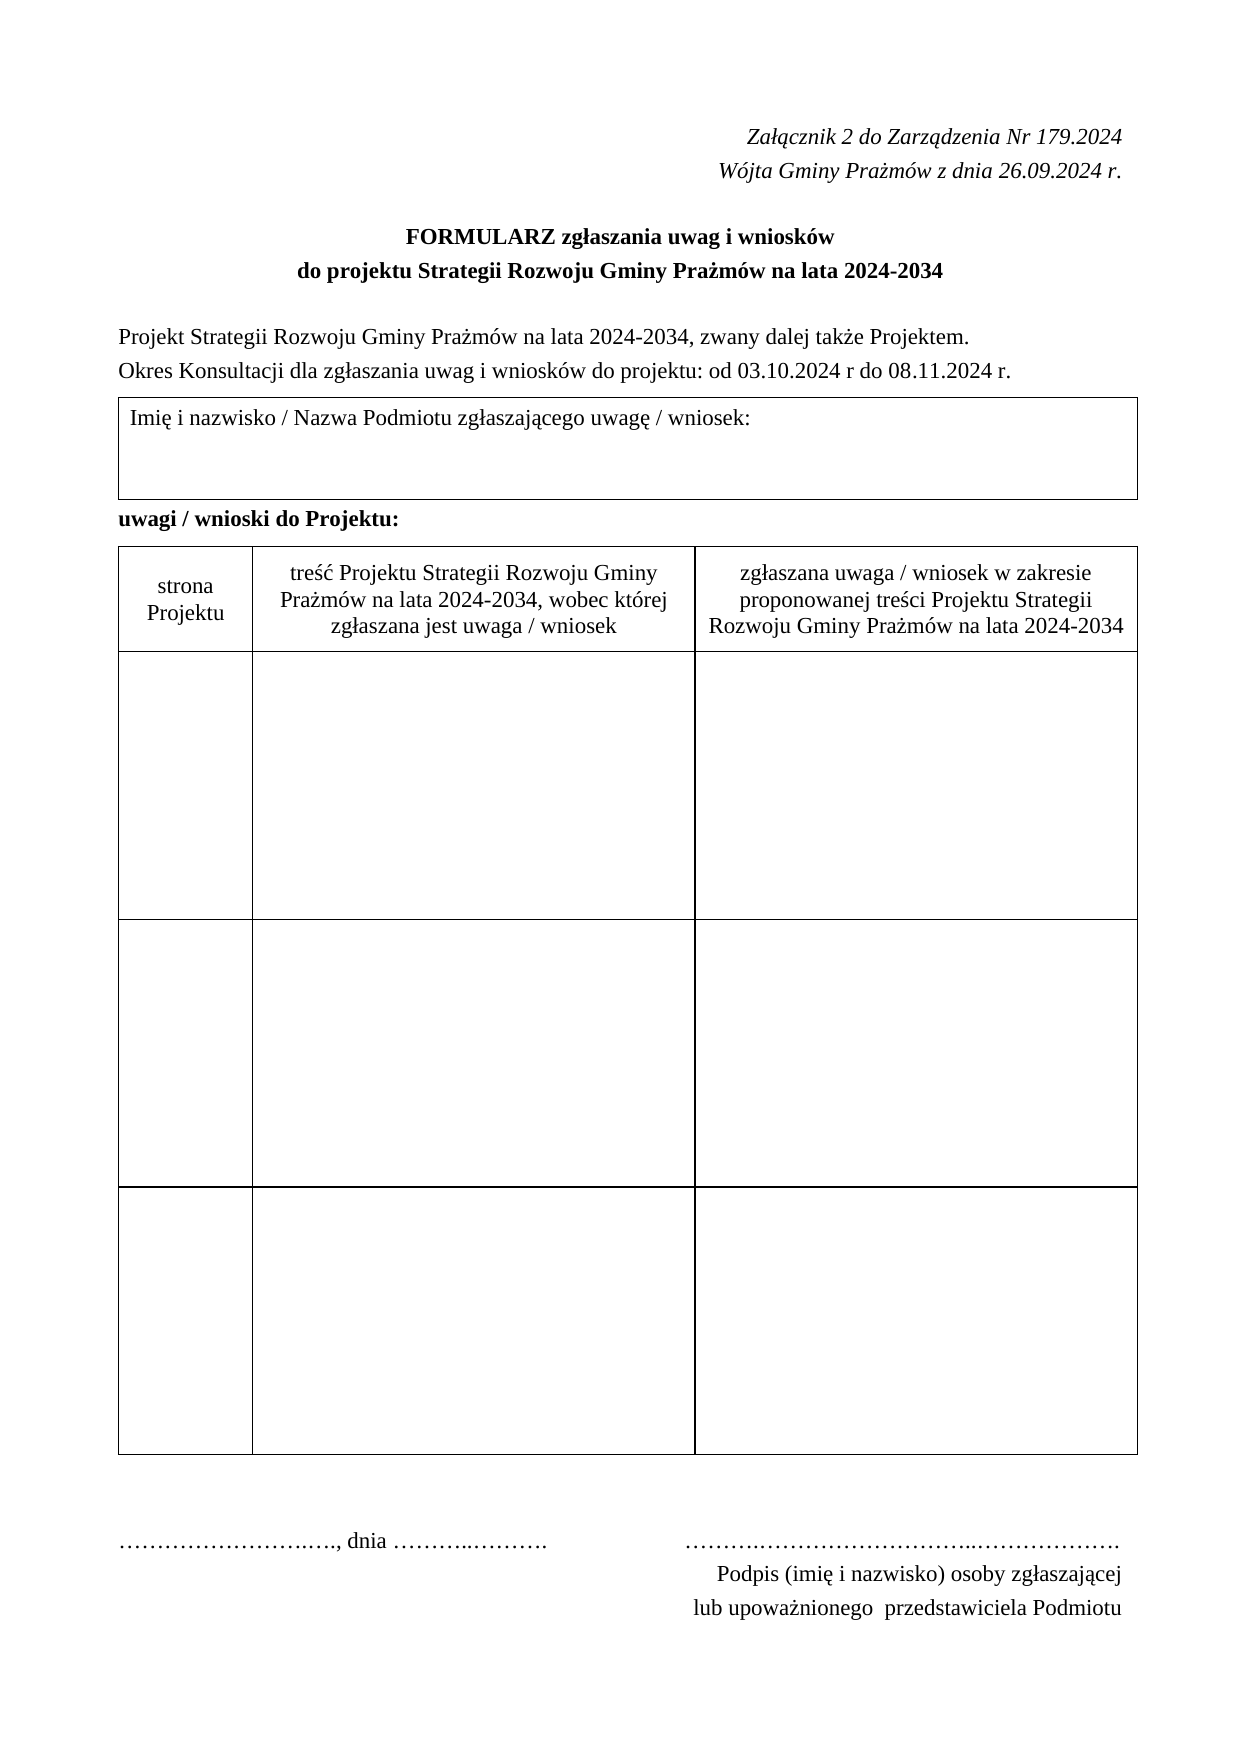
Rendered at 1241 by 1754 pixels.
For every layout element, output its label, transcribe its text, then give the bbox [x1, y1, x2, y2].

table_header zgłaszana uwaga / wniosek w zakresie proponowanej treści Projektu Strategii Rozwoju Gminy Prażmów na lata 2024-2034 [696, 547, 1137, 651]
text …………………….…., dnia ………..………. ……….………………………..………………. [118, 1522, 1122, 1555]
table_header treść Projektu Strategii Rozwoju Gminy Prażmów na lata 2024-2034, wobec której zgłaszana jest uwaga / wniosek [253, 547, 694, 651]
table_header Imię i nazwisko / Nazwa Podmiotu zgłaszającego uwagę / wniosek: [119, 398, 1137, 499]
table_header strona Projektu [119, 547, 252, 651]
table_cell [119, 920, 252, 1186]
table_cell [696, 1188, 1137, 1454]
table_cell [253, 1188, 694, 1454]
table_cell [119, 652, 252, 919]
text Projekt Strategii Rozwoju Gminy Prażmów na lata 2024-2034, zwany dalej także Projektem. [118, 318, 1122, 351]
text Podpis (imię i nazwisko) osoby zgłaszającej [118, 1555, 1122, 1588]
text Załącznik 2 do Zarządzenia Nr 179.2024 [118, 118, 1122, 151]
text FORMULARZ zgłaszania uwag i wniosków [118, 218, 1122, 251]
table_cell [696, 652, 1137, 919]
table_cell [253, 920, 694, 1186]
table_cell [696, 920, 1137, 1186]
table_cell [119, 1188, 252, 1454]
text Wójta Gminy Prażmów z dnia 26.09.2024 r. [118, 151, 1122, 185]
table_cell [253, 652, 694, 919]
text uwagi / wnioski do Projektu: [118, 500, 1122, 533]
text Okres Konsultacji dla zgłaszania uwag i wniosków do projektu: od 03.10.2024 r do 08.11.2024 r. [118, 351, 1122, 385]
text lub upoważnionego przedstawiciela Podmiotu [118, 1588, 1122, 1622]
text do projektu Strategii Rozwoju Gminy Prażmów na lata 2024-2034 [118, 251, 1122, 285]
